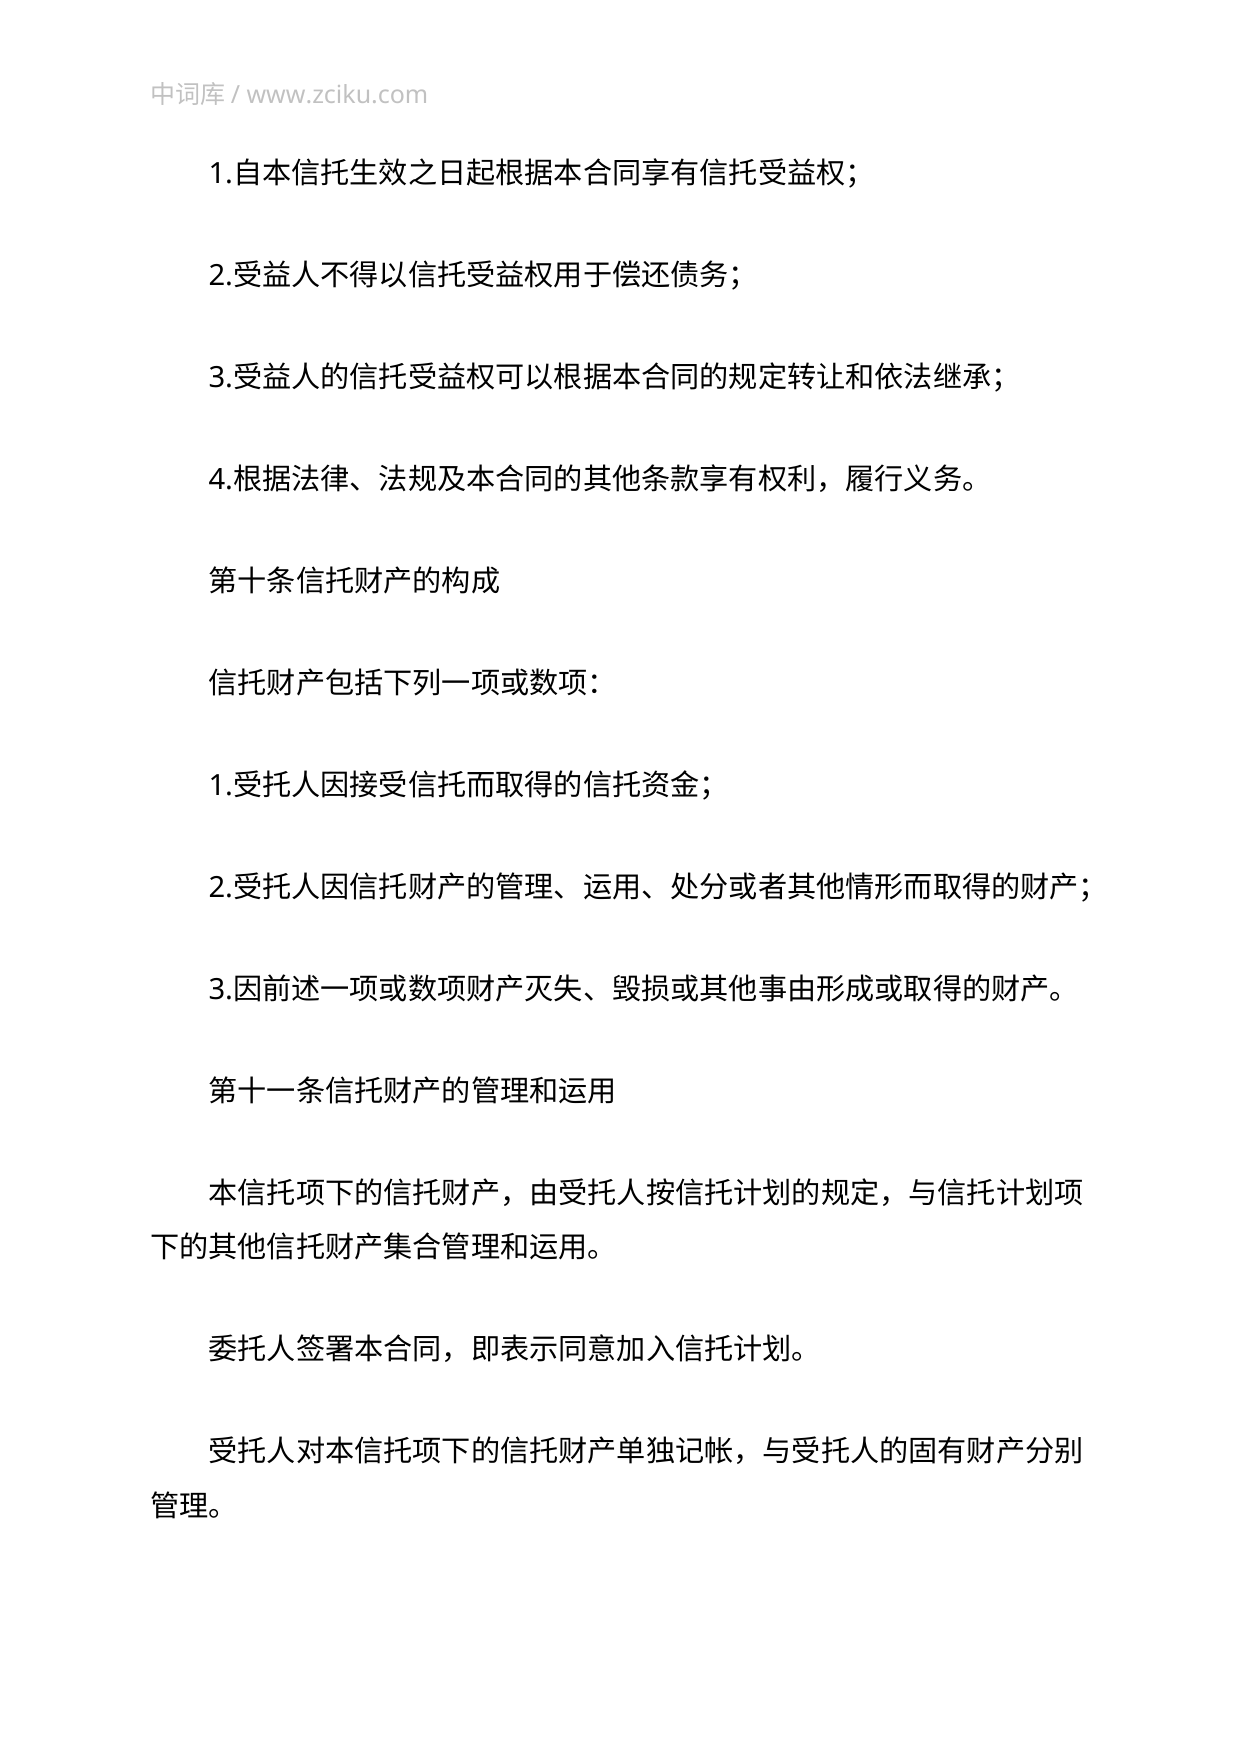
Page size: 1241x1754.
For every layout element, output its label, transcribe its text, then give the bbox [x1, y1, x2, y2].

text 3.受益人的信托受益权可以根据本合同的规定转让和依法继承； [150, 354, 1090, 396]
text 本信托项下的信托财产，由受托人按信托计划的规定，与信托计划项下的其他信托财产集合管理和运用。 [150, 1169, 1090, 1266]
text 第十一条信托财产的管理和运用 [150, 1067, 1090, 1110]
text 受托人对本信托项下的信托财产单独记帐，与受托人的固有财产分别管理。 [150, 1428, 1090, 1525]
text 2.受托人因信托财产的管理、运用、处分或者其他情形而取得的财产； [150, 863, 1090, 906]
text 4.根据法律、法规及本合同的其他条款享有权利，履行义务。 [150, 456, 1090, 498]
text 第十条信托财产的构成 [150, 558, 1090, 600]
text 1.自本信托生效之日起根据本合同享有信托受益权； [150, 150, 1090, 192]
text 2.受益人不得以信托受益权用于偿还债务； [150, 252, 1090, 294]
text 信托财产包括下列一项或数项： [150, 660, 1090, 702]
text 3.因前述一项或数项财产灭失、毁损或其他事由形成或取得的财产。 [150, 965, 1090, 1008]
text 委托人签署本合同，即表示同意加入信托计划。 [150, 1326, 1090, 1368]
text 1.受托人因接受信托而取得的信托资金； [150, 761, 1090, 804]
